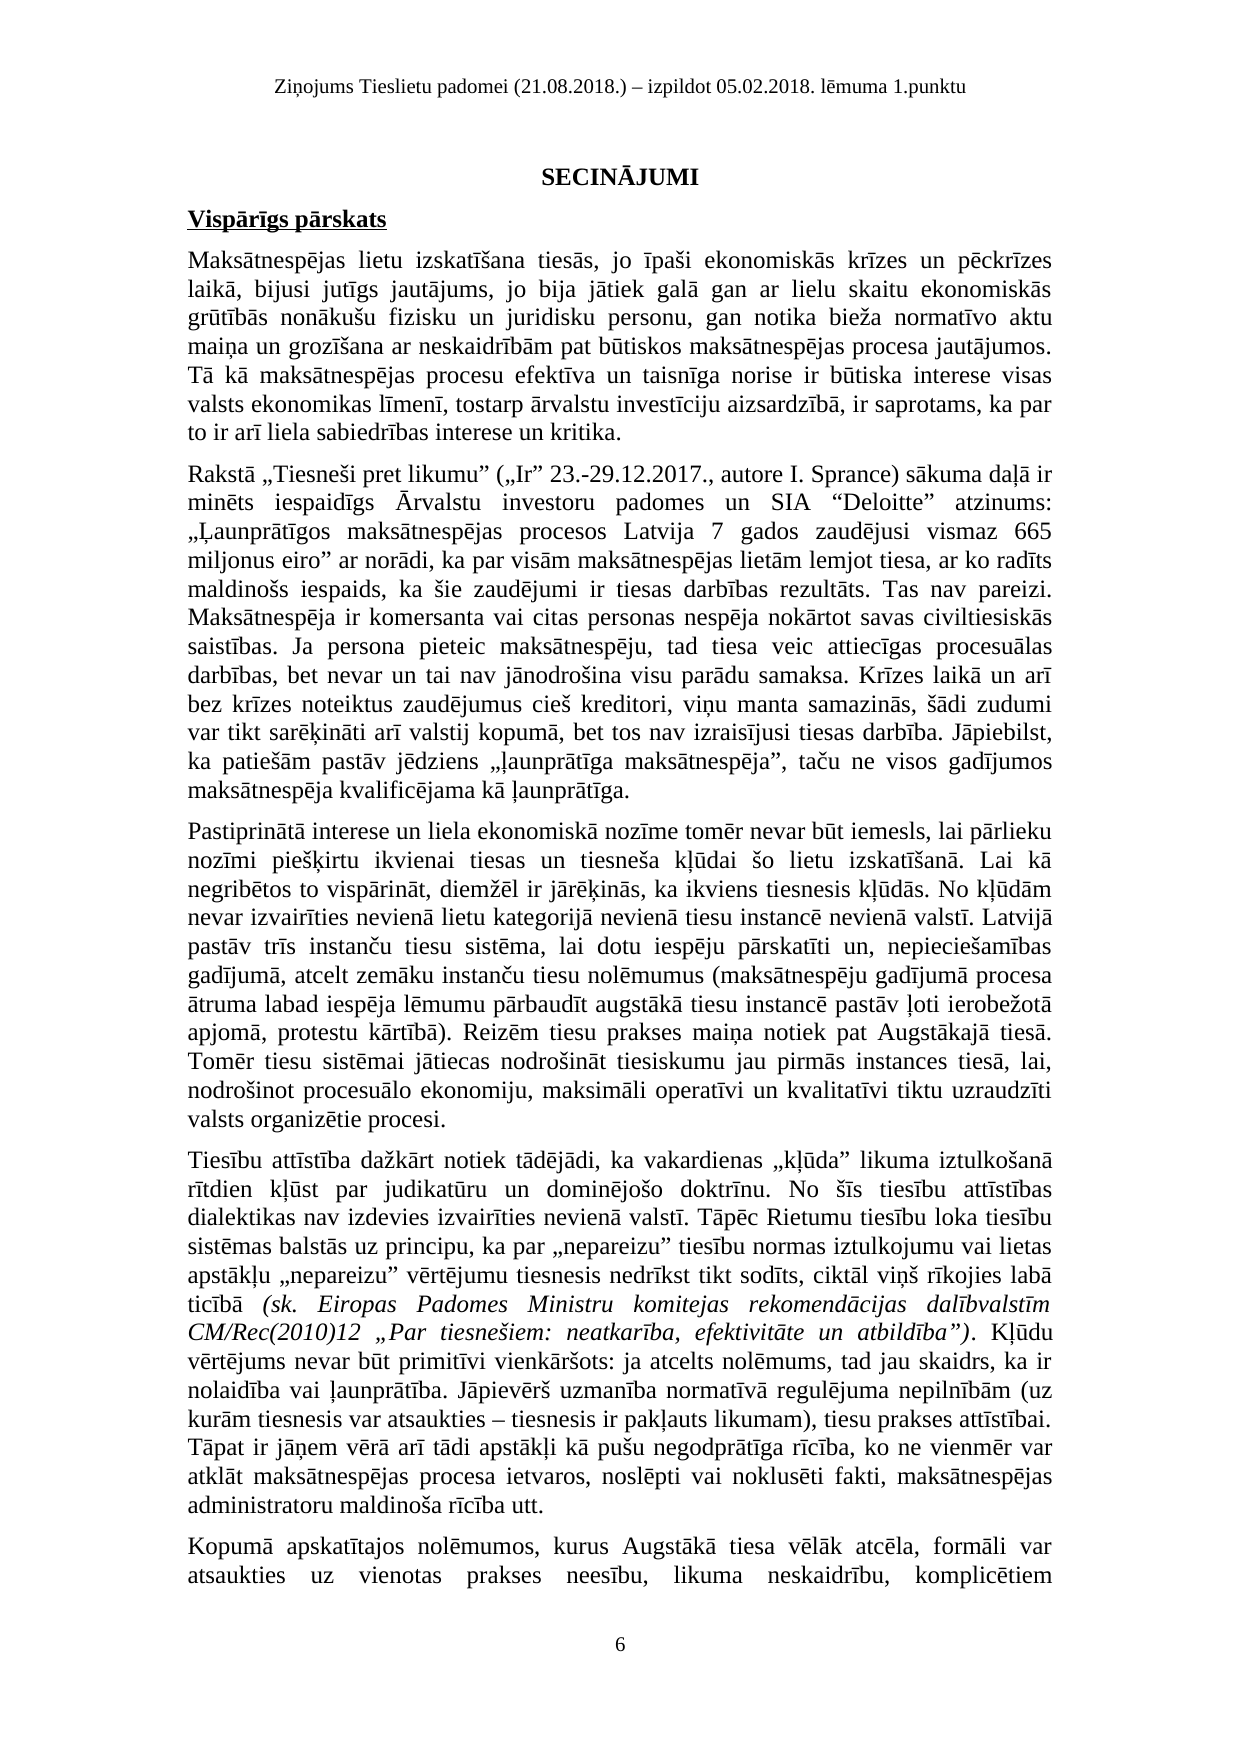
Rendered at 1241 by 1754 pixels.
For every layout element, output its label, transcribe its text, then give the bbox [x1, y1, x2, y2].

text Maksātnespējas lietu izskatīšana tiesās, jo īpaši ekonomiskās krīzes un pēckrīzes laikā, bijusi jutīgs jautājums, jo bija jātiek galā gan ar lielu skaitu ekonomiskās grūtībās nonākušu fizisku un juridisku personu, gan notika bieža normatīvo aktu maiņa un grozīšana ar neskaidrībām pat būtiskos maksātnespējas procesa jautājumos. Tā kā maksātnespējas procesu efektīva un taisnīga norise ir būtiska interese visas valsts ekonomikas līmenī, tostarp ārvalstu investīciju aizsardzībā, ir saprotams, ka par to ir arī liela sabiedrības interese un kritika. [187, 245, 1053, 446]
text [187, 1531, 1053, 1589]
text Rakstā „Tiesneši pret likumu” („Ir” 23.-29.12.2017., autore I. Sprance) sākuma daļā ir minēts iespaidīgs Ārvalstu investoru padomes un SIA “Deloitte” atzinums: „Ļaunprātīgos maksātnespējas procesos Latvija 7 gados zaudējusi vismaz 665 miljonus eiro” ar norādi, ka par visām maksātnespējas lietām lemjot tiesa, ar ko radīts maldinošs iespaids, ka šie zaudējumi ir tiesas darbības rezultāts. Tas nav pareizi. Maksātnespēja ir komersanta vai citas personas nespēja nokārtot savas civiltiesiskās saistības. Ja persona pieteic maksātnespēju, tad tiesa veic attiecīgas procesuālas darbības, bet nevar un tai nav jānodrošina visu parādu samaksa. Krīzes laikā un arī bez krīzes noteiktus zaudējumus cieš kreditori, viņu manta samazinās, šādi zudumi var tikt sarēķināti arī valstij kopumā, bet tos nav izraisījusi tiesas darbība. Jāpiebilst, ka patiešām pastāv jēdziens „ļaunprātīga maksātnespēja”, taču ne visos gadījumos maksātnespēja kvalificējama kā ļaunprātīga. [187, 459, 1053, 804]
subtitle SECINĀJUMI [187, 162, 1053, 191]
text Pastiprinātā interese un liela ekonomiskā nozīme tomēr nevar būt iemesls, lai pārlieku nozīmi piešķirtu ikvienai tiesas un tiesneša kļūdai šo lietu izskatīšanā. Lai kā negribētos to vispārināt, diemžēl ir jārēķinās, ka ikviens tiesnesis kļūdās. No kļūdām nevar izvairīties nevienā lietu kategorijā nevienā tiesu instancē nevienā valstī. Latvijā pastāv trīs instanču tiesu sistēma, lai dotu iespēju pārskatīti un, nepieciešamības gadījumā, atcelt zemāku instanču tiesu nolēmumus (maksātnespēju gadījumā procesa ātruma labad iespēja lēmumu pārbaudīt augstākā tiesu instancē pastāv ļoti ierobežotā apjomā, protestu kārtībā). Reizēm tiesu prakses maiņa notiek pat Augstākajā tiesā. Tomēr tiesu sistēmai jātiecas nodrošināt tiesiskumu jau pirmās instances tiesā, lai, nodrošinot procesuālo ekonomiju, maksimāli operatīvi un kvalitatīvi tiktu uzraudzīti valsts organizētie procesi. [187, 816, 1053, 1132]
subtitle Vispārīgs pārskats [187, 204, 1053, 232]
text Tiesību attīstība dažkārt notiek tādējādi, ka vakardienas „kļūda” likuma iztulkošanā rītdien kļūst par judikatūru un dominējošo doktrīnu. No šīs tiesību attīstības dialektikas nav izdevies izvairīties nevienā valstī. Tāpēc Rietumu tiesību loka tiesību sistēmas balstās uz principu, ka par „nepareizu” tiesību normas iztulkojumu vai lietas apstākļu „nepareizu” vērtējumu tiesnesis nedrīkst tikt sodīts, ciktāl viņš rīkojies labā ticībā (sk. Eiropas Padomes Ministru komitejas rekomendācijas dalībvalstīm CM/Rec(2010)12 „Par tiesnešiem: neatkarība, efektivitāte un atbildība”). Kļūdu vērtējums nevar būt primitīvi vienkāršots: ja atcelts nolēmums, tad jau skaidrs, ka ir nolaidība vai ļaunprātība. Jāpievērš uzmanība normatīvā regulējuma nepilnībām (uz kurām tiesnesis var atsaukties – tiesnesis ir pakļauts likumam), tiesu prakses attīstībai. Tāpat ir jāņem vērā arī tādi apstākļi kā pušu negodprātīga rīcība, ko ne vienmēr var atklāt maksātnespējas procesa ietvaros, noslēpti vai noklusēti fakti, maksātnespējas administratoru maldinoša rīcība utt. [187, 1145, 1053, 1519]
